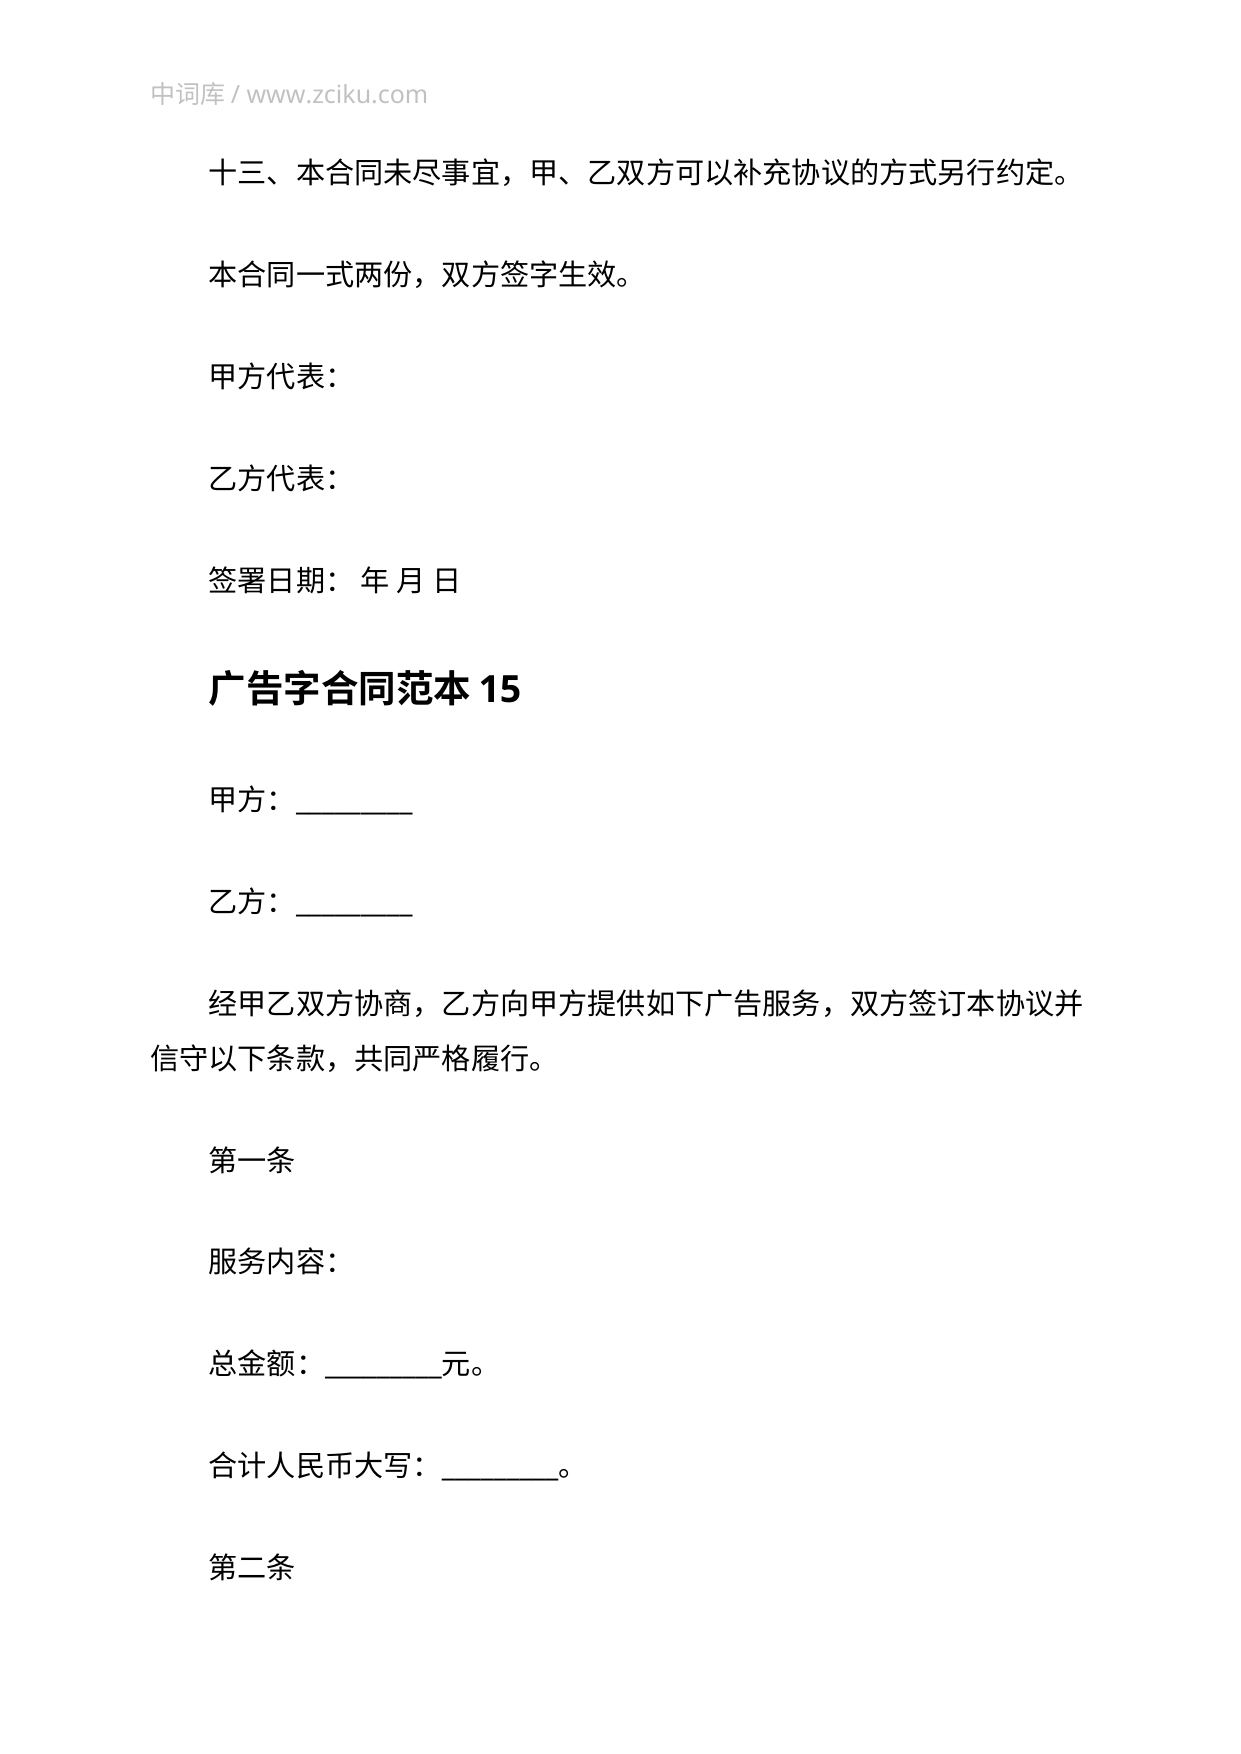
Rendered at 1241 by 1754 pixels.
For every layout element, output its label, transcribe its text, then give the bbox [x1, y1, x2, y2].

text 第一条 [150, 1137, 1090, 1179]
text 甲方：_________ [150, 776, 1090, 819]
text 签署日期： 年 月 日 [150, 557, 1090, 599]
text 服务内容： [150, 1239, 1090, 1281]
text 乙方：_________ [150, 878, 1090, 921]
text 甲方代表： [150, 353, 1090, 396]
text 本合同一式两份，双方签字生效。 [150, 252, 1090, 294]
text 第二条 [150, 1544, 1090, 1587]
text 乙方代表： [150, 455, 1090, 498]
text 广告字合同范本15 [150, 659, 1090, 713]
text 经甲乙双方协商，乙方向甲方提供如下广告服务，双方签订本协议并信守以下条款，共同严格履行。 [150, 980, 1090, 1078]
text 合计人民币大写：_________。 [150, 1443, 1090, 1485]
text 总金额：_________元。 [150, 1341, 1090, 1383]
text 十三、本合同未尽事宜，甲、乙双方可以补充协议的方式另行约定。 [150, 150, 1090, 192]
